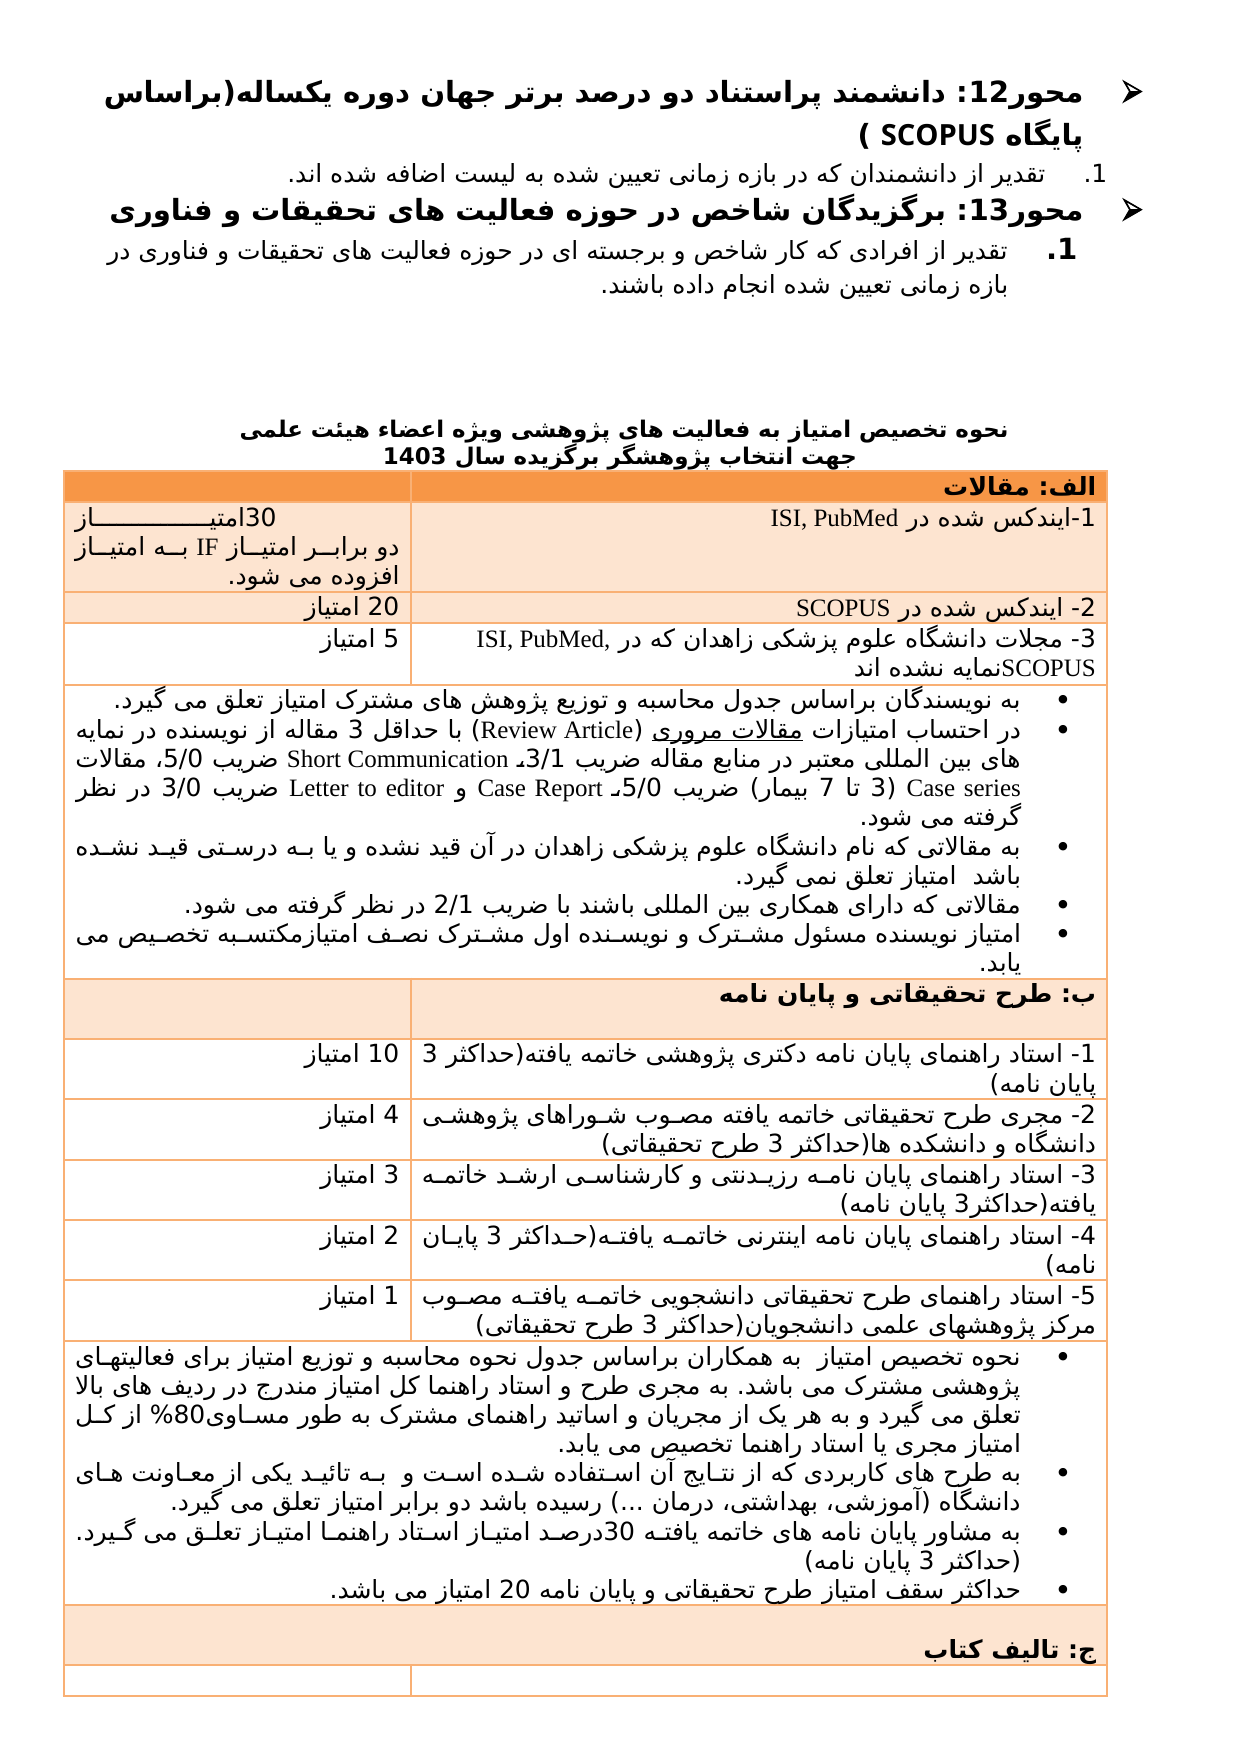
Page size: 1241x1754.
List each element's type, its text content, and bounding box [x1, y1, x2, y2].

table_cell 2- ایندکس شده در SCOPUS [412, 593, 1106, 622]
list محور13: برگزیدگان شاخص در حوزه فعالیت های تحقیقات و فناوری [75, 193, 1121, 227]
table_cell 10 امتیاز [65, 1040, 410, 1098]
list محور12: دانشمند پراستناد دو درصد برتر جهان دوره یکساله(براساس پایگاه SCOPUS ) [75, 75, 1121, 154]
table_cell 3- مجلات دانشگاه علوم پزشکی زاهدان که در ISI, PubMed, SCOPUSنمایه نشده اند [412, 624, 1106, 683]
table_cell 3- استاد راهنمای پایان نامه رزیدنتی و کارشناسی ارشد خاتمه یافته(حداکثر3 پایان نامه) [412, 1161, 1106, 1219]
table_cell 1 امتیاز [65, 1281, 410, 1340]
table_cell نحوه تخصیص امتیاز به همکاران براساس جدول نحوه محاسبه و توزیع امتیاز برای فعالیتهای پژوهشی مشترک می باشد. به مجری طرح و استاد راهنما کل امتیاز مندرج در ردیف های بالا تعلق می گیرد و به هر یک از مجریان و اساتید راهنمای مشترک به طور مساوی80% از کل امتیاز مجری یا استاد راهنما تخصیص می یابد. به طرح های کاربردی که از نتایج آن استفاده شده است و به تائید یکی از معاونت های دانشگاه (آموزشی، بهداشتی، درمان ...) رسیده باشد دو برابر امتیاز تعلق می گیرد. به مشاور پایان نامه های خاتمه یافته 30درصد امتیاز استاد راهنما امتیاز تعلق می گیرد.(حداکثر 3 پایان نامه) حداکثر سقف امتیاز طرح تحقیقاتی و پایان نامه 20 امتیاز می باشد. [65, 1342, 1106, 1604]
table_cell 30امتیاز دو برابر امتیاز IF به امتیاز افزوده می شود. [65, 503, 410, 591]
table_header [65, 472, 410, 501]
table_cell [65, 980, 410, 1038]
table_cell ب: طرح تحقیقاتی و پایان نامه [412, 980, 1106, 1038]
table_cell 2 امتیاز [65, 1221, 410, 1279]
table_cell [65, 1666, 410, 1695]
text جهت انتخاب پژوهشگر برگزیده سال 1403 [75, 443, 1165, 469]
table_cell 5 امتیاز [65, 624, 410, 683]
table_cell 1-ایندکس شده در ISI, PubMed [412, 503, 1106, 591]
table_cell 1- استاد راهنمای پایان نامه دکتری پژوهشی خاتمه یافته(حداکثر 3 پایان نامه) [412, 1040, 1106, 1098]
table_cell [412, 1666, 1106, 1695]
table_cell 4- استاد راهنمای پایان نامه اینترنی خاتمه یافته(حداکثر 3 پایان نامه) [412, 1221, 1106, 1279]
table_cell 5- استاد راهنمای طرح تحقیقاتی دانشجویی خاتمه یافته مصوب مرکز پژوهشهای علمی دانشجویان(حداکثر 3 طرح تحقیقاتی) [412, 1281, 1106, 1340]
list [75, 159, 1083, 189]
list تقدیر از افرادی که کار شاخص و برجسته ای در حوزه فعالیت های تحقیقات و فناوری در بازه زمانی تعیین شده انجام داده باشند. [75, 232, 1046, 299]
table_cell به نویسندگان براساس جدول محاسبه و توزیع پژوهش های مشترک امتیاز تعلق می گیرد. در احتساب امتیازات مقالات مروری (Review Article) با حداقل 3 مقاله از نویسنده در نمایه های بین المللی معتبر در منابع مقاله ضریب 3/1، Short Communication ضریب 5/0، مقالات Case series (3 تا 7 بیمار) ضریب 5/0، Case Report و Letter to editor ضریب 3/0 در نظر گرفته می شود. به مقالاتی که نام دانشگاه علوم پزشکی زاهدان در آن قید نشده و یا به درستی قید نشده باشد امتیاز تعلق نمی گیرد. مقالاتی که دارای همکاری بین المللی باشند با ضریب 2/1 در نظر گرفته می شود. امتیاز نویسنده مسئول مشترک و نویسنده اول مشترک نصف امتیازمکتسبه تخصیص می یابد. [65, 686, 1106, 978]
table_cell 2- مجری طرح تحقیقاتی خاتمه یافته مصوب شوراهای پژوهشی دانشگاه و دانشکده ها(حداکثر 3 طرح تحقیقاتی) [412, 1100, 1106, 1158]
text نحوه تخصیص امتیاز به فعالیت های پژوهشی ویژه اعضاء هیئت علمی [75, 416, 1165, 443]
table_cell 4 امتیاز [65, 1100, 410, 1158]
table_cell 3 امتیاز [65, 1161, 410, 1219]
table_cell 20 امتیاز [65, 593, 410, 622]
table_cell ج: تالیف کتاب [65, 1606, 1106, 1664]
table_header الف: مقالات [412, 472, 1106, 501]
